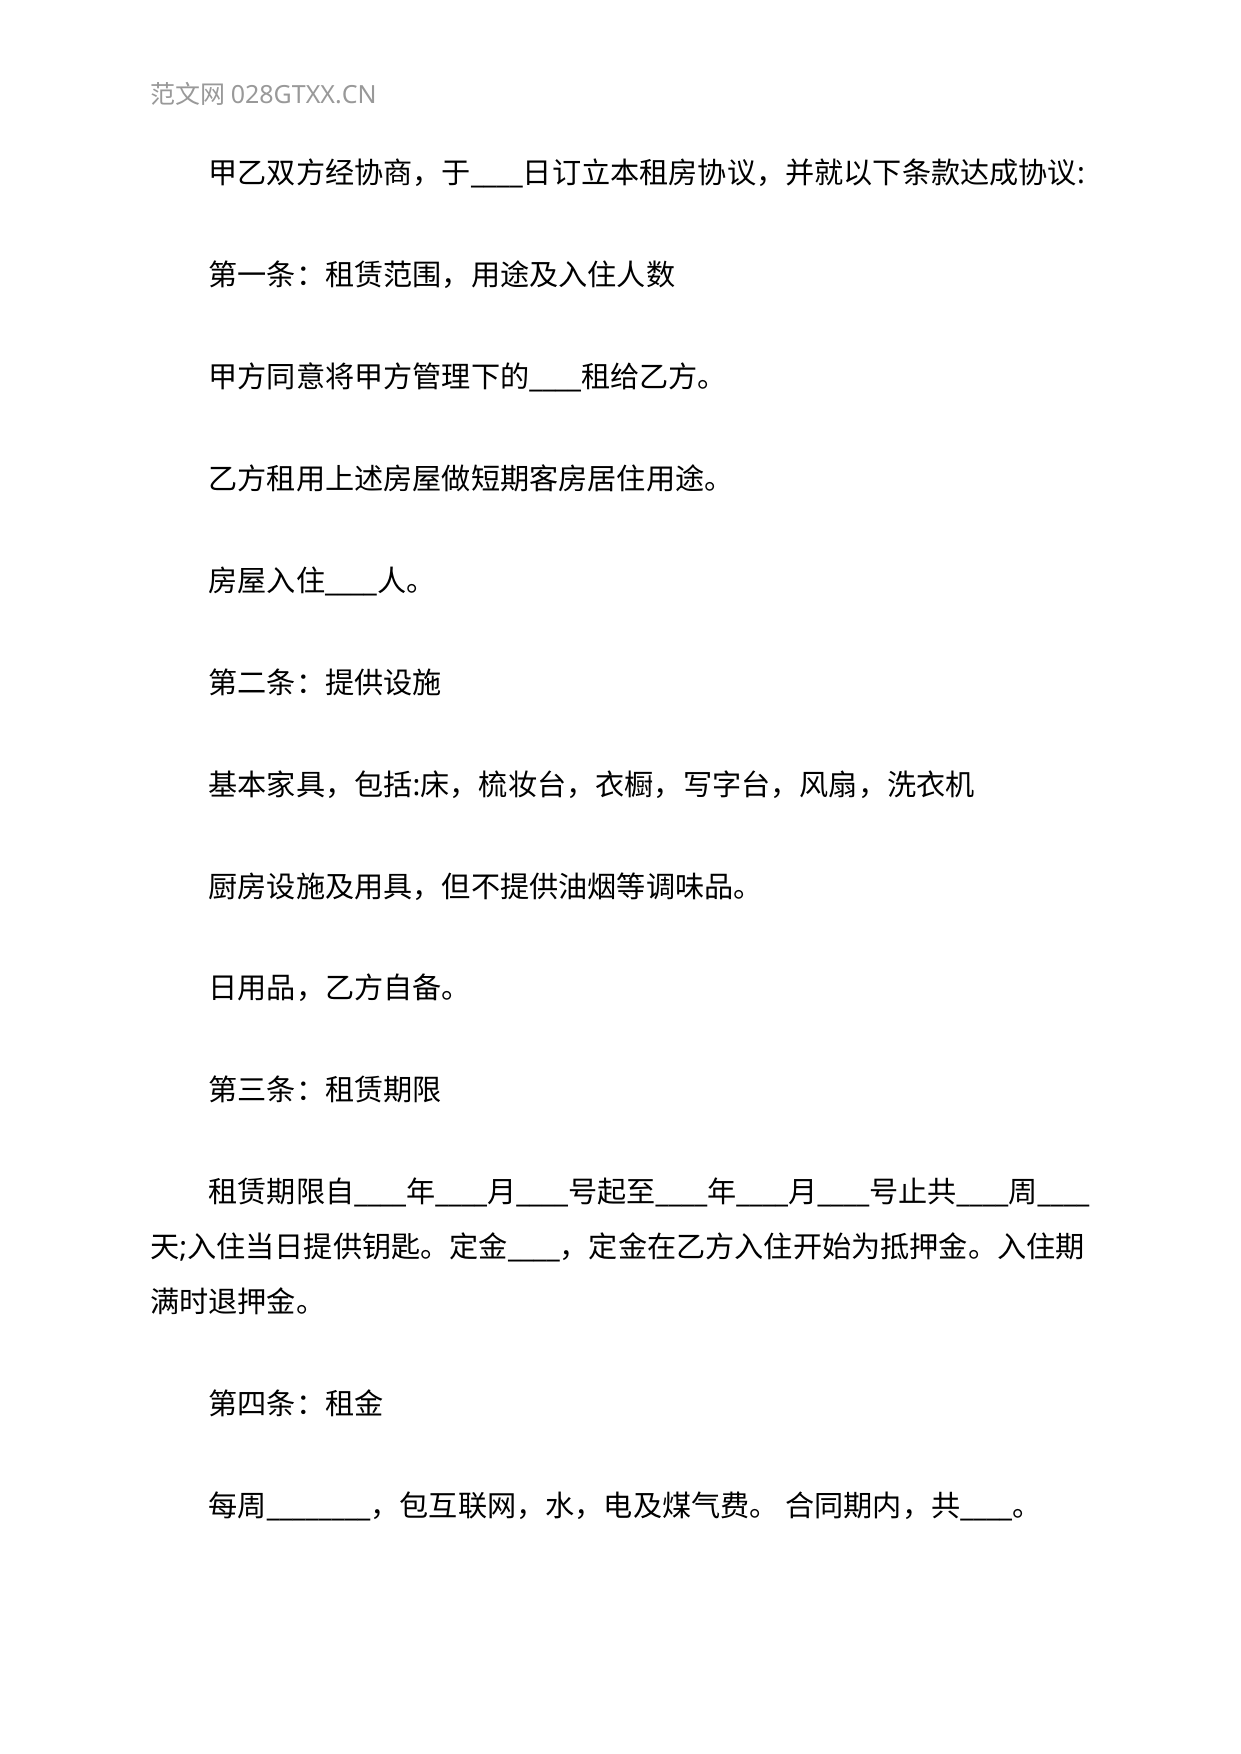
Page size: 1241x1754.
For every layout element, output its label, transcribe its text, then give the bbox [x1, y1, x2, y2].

text 第二条：提供设施 [150, 659, 1090, 702]
text 甲乙双方经协商，于____日订立本租房协议，并就以下条款达成协议: [150, 150, 1090, 192]
text 甲方同意将甲方管理下的____租给乙方。 [150, 354, 1090, 396]
text 日用品，乙方自备。 [150, 965, 1090, 1007]
text 厨房设施及用具，但不提供油烟等调味品。 [150, 863, 1090, 906]
text 基本家具，包括:床，梳妆台，衣橱，写字台，风扇，洗衣机 [150, 761, 1090, 804]
text 房屋入住____人。 [150, 557, 1090, 600]
text 第三条：租赁期限 [150, 1067, 1090, 1109]
text 每周________，包互联网，水，电及煤气费。 合同期内，共____。 [150, 1482, 1090, 1524]
text 乙方租用上述房屋做短期客房居住用途。 [150, 456, 1090, 498]
text 租赁期限自____年____月____号起至____年____月____号止共____周____天;入住当日提供钥匙。定金____，定金在乙方入住开始为抵押金。入住期满时退押金。 [150, 1168, 1090, 1321]
text 第四条：租金 [150, 1380, 1090, 1423]
text 第一条：租赁范围，用途及入住人数 [150, 252, 1090, 294]
